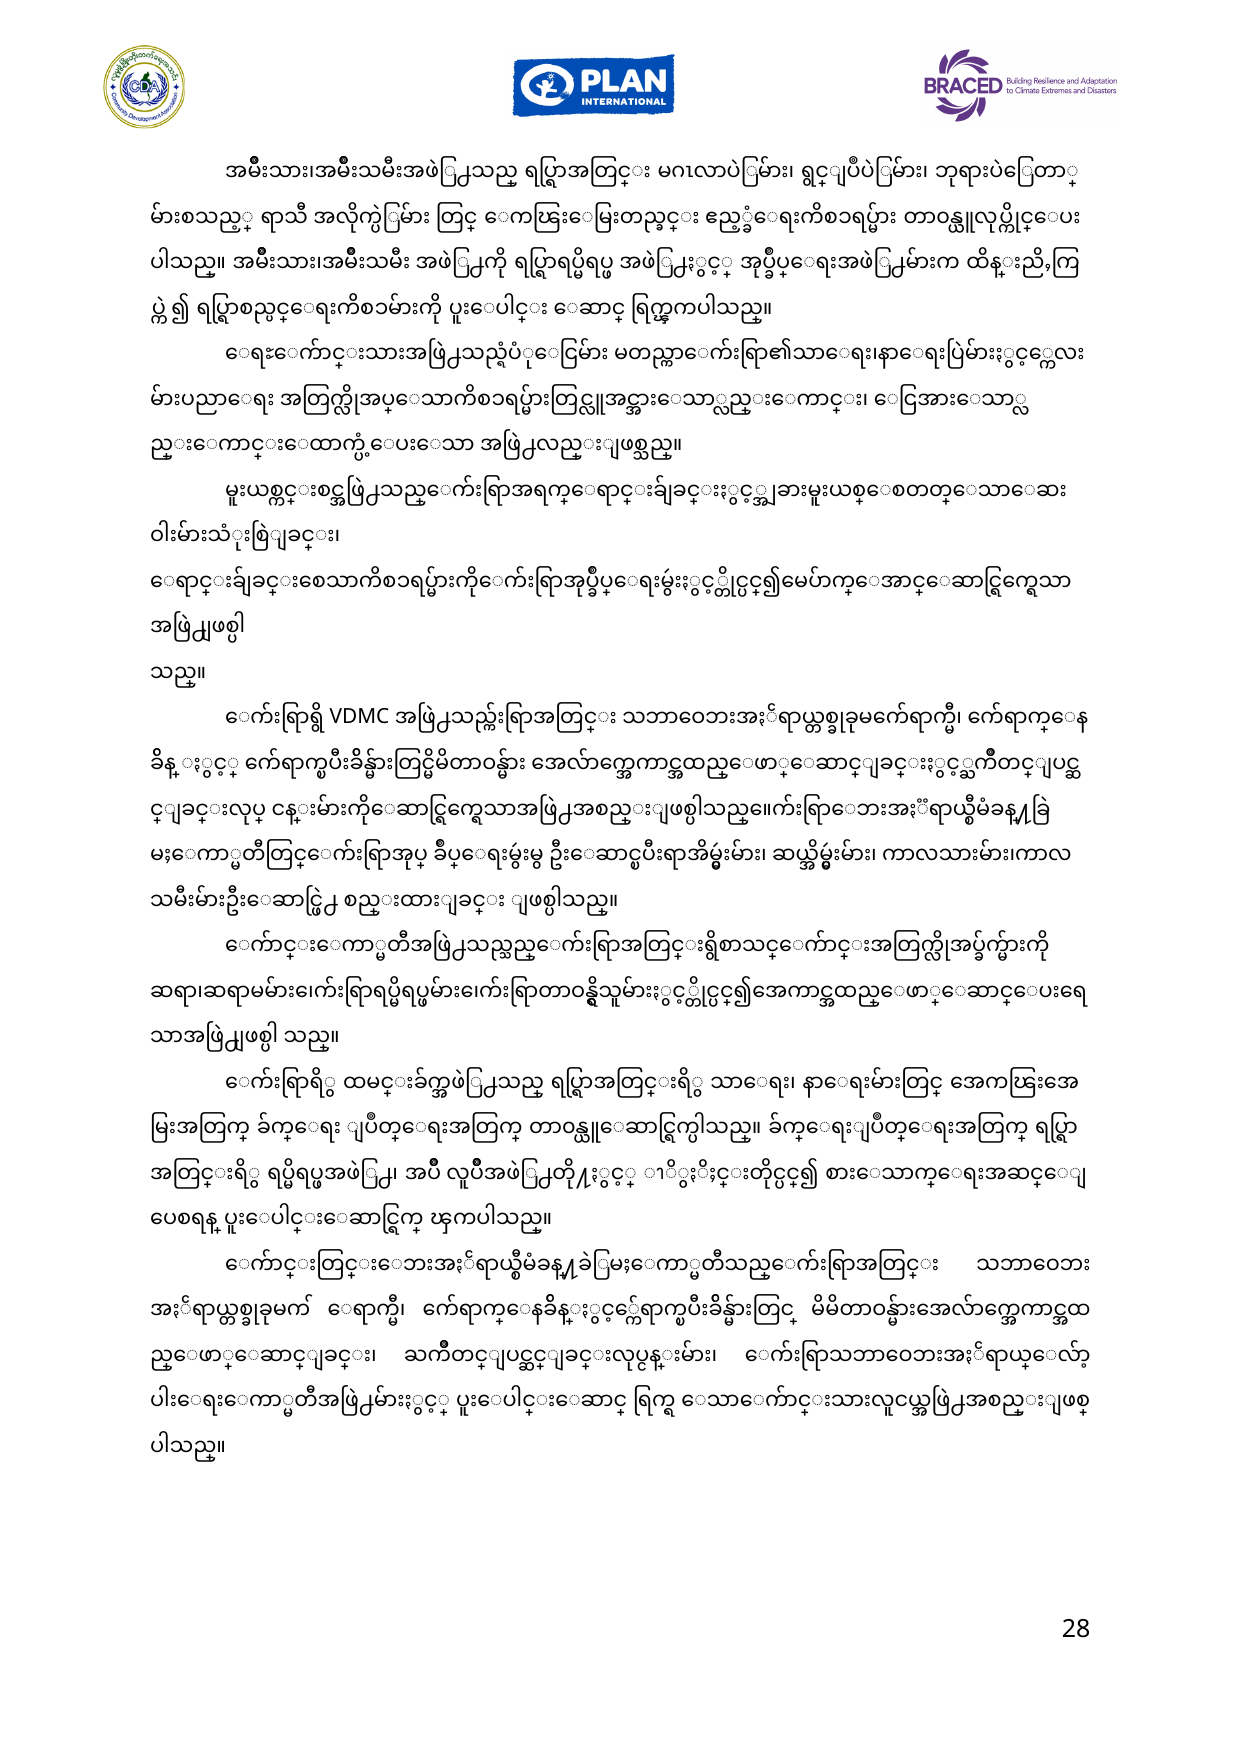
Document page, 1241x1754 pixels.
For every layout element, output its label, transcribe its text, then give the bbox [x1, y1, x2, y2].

text ေက်ာင္းေကာ္မတီအဖြဲ႕သည္သည္ေက်းရြာအတြင္းရွိစာသင္ေက်ာင္းအတြက္လိုအပ္ခ်က္မ်ားကိုဆရာ၊ဆရာမမ်ား၊ေက်းရြာရပ္မိရပ္ဖမ်ား၊ေက်းရြာတာဝန္ရွိသူမ်ားႏွင့္တိုင္ပင္၍အေကာင္အထည္ေဖာ္ေဆာင္ေပးရေသာအဖြဲ႕ျဖစ္ပါ သည္။ [150, 924, 1090, 1060]
picture [920, 45, 1122, 125]
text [150, 150, 1090, 332]
text ေက်းရြာရိွ ထမင္းခ်က္အဖဲြ႕သည္ ရပ္ရြာအတြင္းရိွ သာေရး၊ နာေရးမ်ားတြင္ အေကၽြးအေမြးအတြက္ ခ်က္ေရး ျပဳတ္ေရးအတြက္ တာ၀န္ယူေဆာင္ရြက္ပါသည္။ ခ်က္ေရးျပဳတ္ေရးအတြက္ ရပ္ရြာအတြင္းရိွ ရပ္မိရပ္ဖအဖဲြ႕၊ အပ်ိဳ လူပ်ိဳအဖဲြ႕တို႔ႏွင့္ ၫိွႏိႈင္းတိုင္ပင္၍ စားေသာက္ေရးအဆင္ေျပေစရန္ ပူးေပါင္းေဆာင္ရြက္ ၾကပါသည္။ [150, 1060, 1090, 1242]
text ေက်းရြာရွိ VDMC အဖြဲ႕သည္က်းရြာအတြင္း သဘာဝေဘးအႏၲရာယ္တစ္ခုခုမက်ေရာက္မီ၊ က်ေရာက္ေနခ်ိန္ ႏွင့္ က်ေရာက္ၿပီးခ်ိန္မ်ားတြင္မိမိတာဝန္မ်ား အေလ်ာက္အေကာင္အထည္ေဖာ္ေဆာင္ျခင္းႏွင့္ႀကိဳတင္ျပင္ဆင္ျခင္းလုပ္ ငန္းမ်ားကိုေဆာင္ရြက္ရေသာအဖြဲ႕အစည္းျဖစ္ပါသည္။ေက်းရြာေဘးအႏၱရာယ္စီမံခန္႔ခြဲမႈေကာ္မတီတြင္ေက်းရြာအုပ္ ခ်ဳပ္ေရးမွဴးမွ ဦးေဆာင္ၿပီးရာအိမ္မွဴးမ်ား၊ ဆယ္အိမ္မွဴးမ်ား၊ ကာလသားမ်ား၊ကာလသမီးမ်ားဦးေဆာင္ဖြဲ႕ စည္းထားျခင္း ျဖစ္ပါသည္။ [150, 696, 1090, 924]
text ေရႊေက်ာင္းသားအဖြဲ႕သည္ရံပံုေငြမ်ား မတည္ကာေက်းရြာ၏သာေရး၊နာေရးပြဲမ်ားႏွင့္ကေလးမ်ားပညာေရး အတြက္လိုအပ္ေသာကိစၥရပ္မ်ားတြင္လူအင္အားေသာ္လည္းေကာင္း၊ ေငြအားေသာ္လည္းေကာင္းေထာက္ပံ့ေပးေသာ အဖြဲ႕လည္းျဖစ္သည္။ [150, 332, 1090, 469]
text ေက်ာင္းတြင္းေဘးအႏၲရာယ္စီမံခန္႔ခဲြမႈေကာ္မတီသည္ေက်းရြာအတြင္း သဘာဝေဘး အႏၲရာယ္တစ္ခုခုမက် ေရာက္မီ၊ က်ေရာက္ေနခ်ိန္ႏွင့္က်ေရာက္ၿပီးခ်ိန္မ်ားတြင္ မိမိတာဝန္မ်ားအေလ်ာက္အေကာင္အထည္ေဖာ္ေဆာင္ျခင္း၊ ႀကိဳတင္ျပင္ဆင္ျခင္းလုပ္ငန္းမ်ား၊ ေက်းရြာသဘာဝေဘးအႏၲရာယ္ေလ်ာ့ပါးေရးေကာ္မတီအဖြဲ႕မ်ားႏွင့္ ပူးေပါင္းေဆာင္ ရြက္ရ ေသာေက်ာင္းသားလူငယ္အဖြဲ႕အစည္းျဖစ္ပါသည္။ [150, 1242, 1090, 1470]
picture [103, 45, 185, 129]
text မူးယစ္ကင္းစင္အဖြဲ႕သည္ေက်းရြာအရက္ေရာင္းခ်ျခင္းႏွင့္အျခားမူးယစ္ေစတတ္ေသာေဆးဝါးမ်ားသံုးစြဲျခင္း၊ ေရာင္းခ်ျခင္းစေသာကိစၥရပ္မ်ားကိုေက်းရြာအုပ္ခ်ဳပ္ေရးမွဴးႏွင့္တိုင္ပင္၍မေပ်ာက္ေအာင္ေဆာင္ရြက္ရေသာအဖြဲ႕ျဖစ္ပါ သည္။ [150, 469, 1090, 696]
picture [509, 52, 678, 120]
